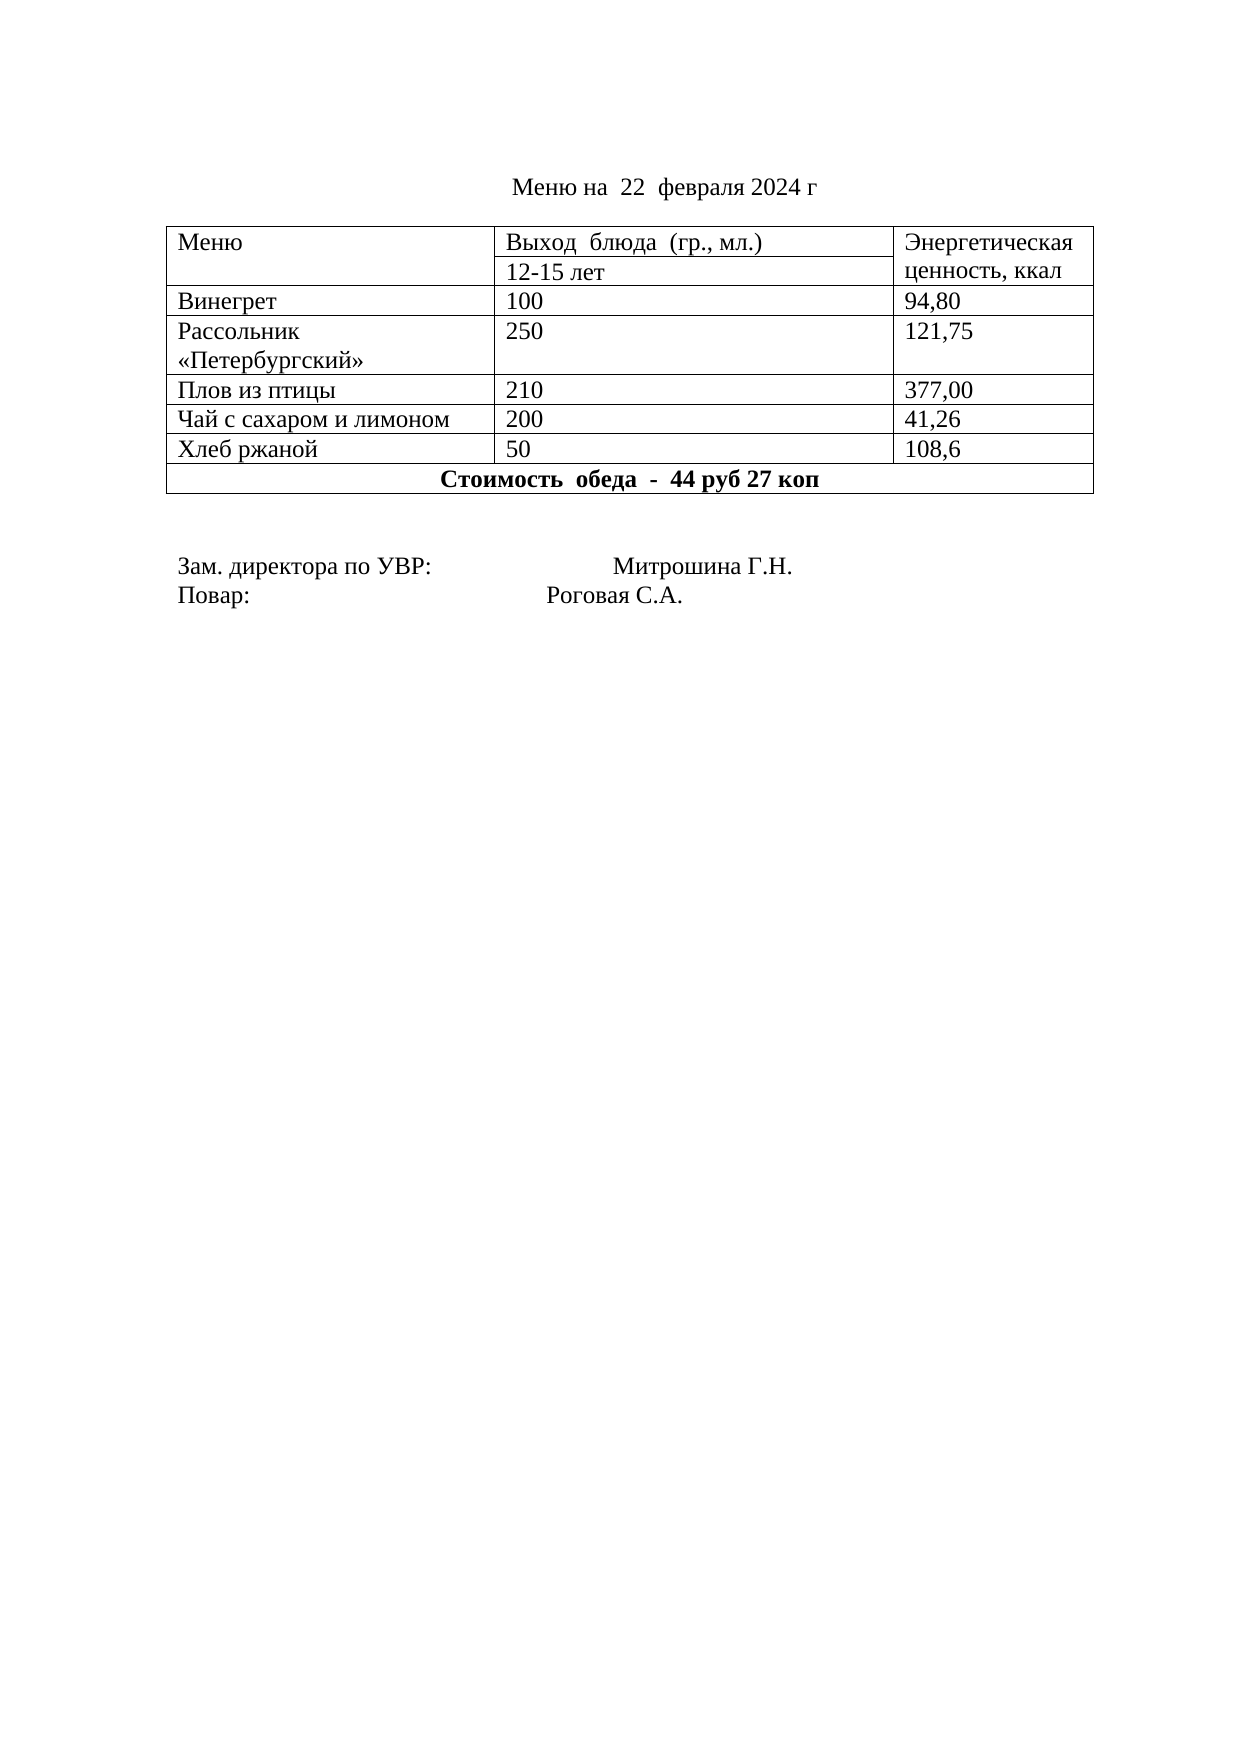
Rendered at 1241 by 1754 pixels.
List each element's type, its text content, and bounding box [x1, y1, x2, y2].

table_cell Чай с сахаром и лимоном [167, 405, 494, 433]
table_cell 250 [495, 316, 893, 374]
table_header Меню [167, 227, 494, 285]
table_cell 108,6 [894, 434, 1093, 463]
table_cell 121,75 [894, 316, 1093, 374]
table_cell Рассольник «Петербургский» [167, 316, 494, 374]
text Повар: Роговая С.А. [177, 580, 1152, 609]
table_cell 210 [495, 375, 893, 403]
table_cell Стоимость обеда - 44 руб 27 коп [167, 464, 1093, 493]
table_cell Хлеб ржаной [167, 434, 494, 463]
text Меню на 22 февраля 2024 г [177, 172, 1152, 201]
table_cell 50 [495, 434, 893, 463]
table_cell 377,00 [894, 375, 1093, 403]
table_header Выход блюда (гр., мл.) [495, 227, 893, 256]
text Зам. директора по УВР: Митрошина Г.Н. [177, 551, 1152, 580]
table_cell 100 [495, 286, 893, 315]
table_header Энергетическая ценность, ккал [894, 227, 1093, 285]
table_cell Винегрет [167, 286, 494, 315]
table_cell 41,26 [894, 405, 1093, 433]
table_cell 12-15 лет [495, 257, 893, 285]
table_cell Плов из птицы [167, 375, 494, 403]
table_cell 200 [495, 405, 893, 433]
table_cell 94,80 [894, 286, 1093, 315]
